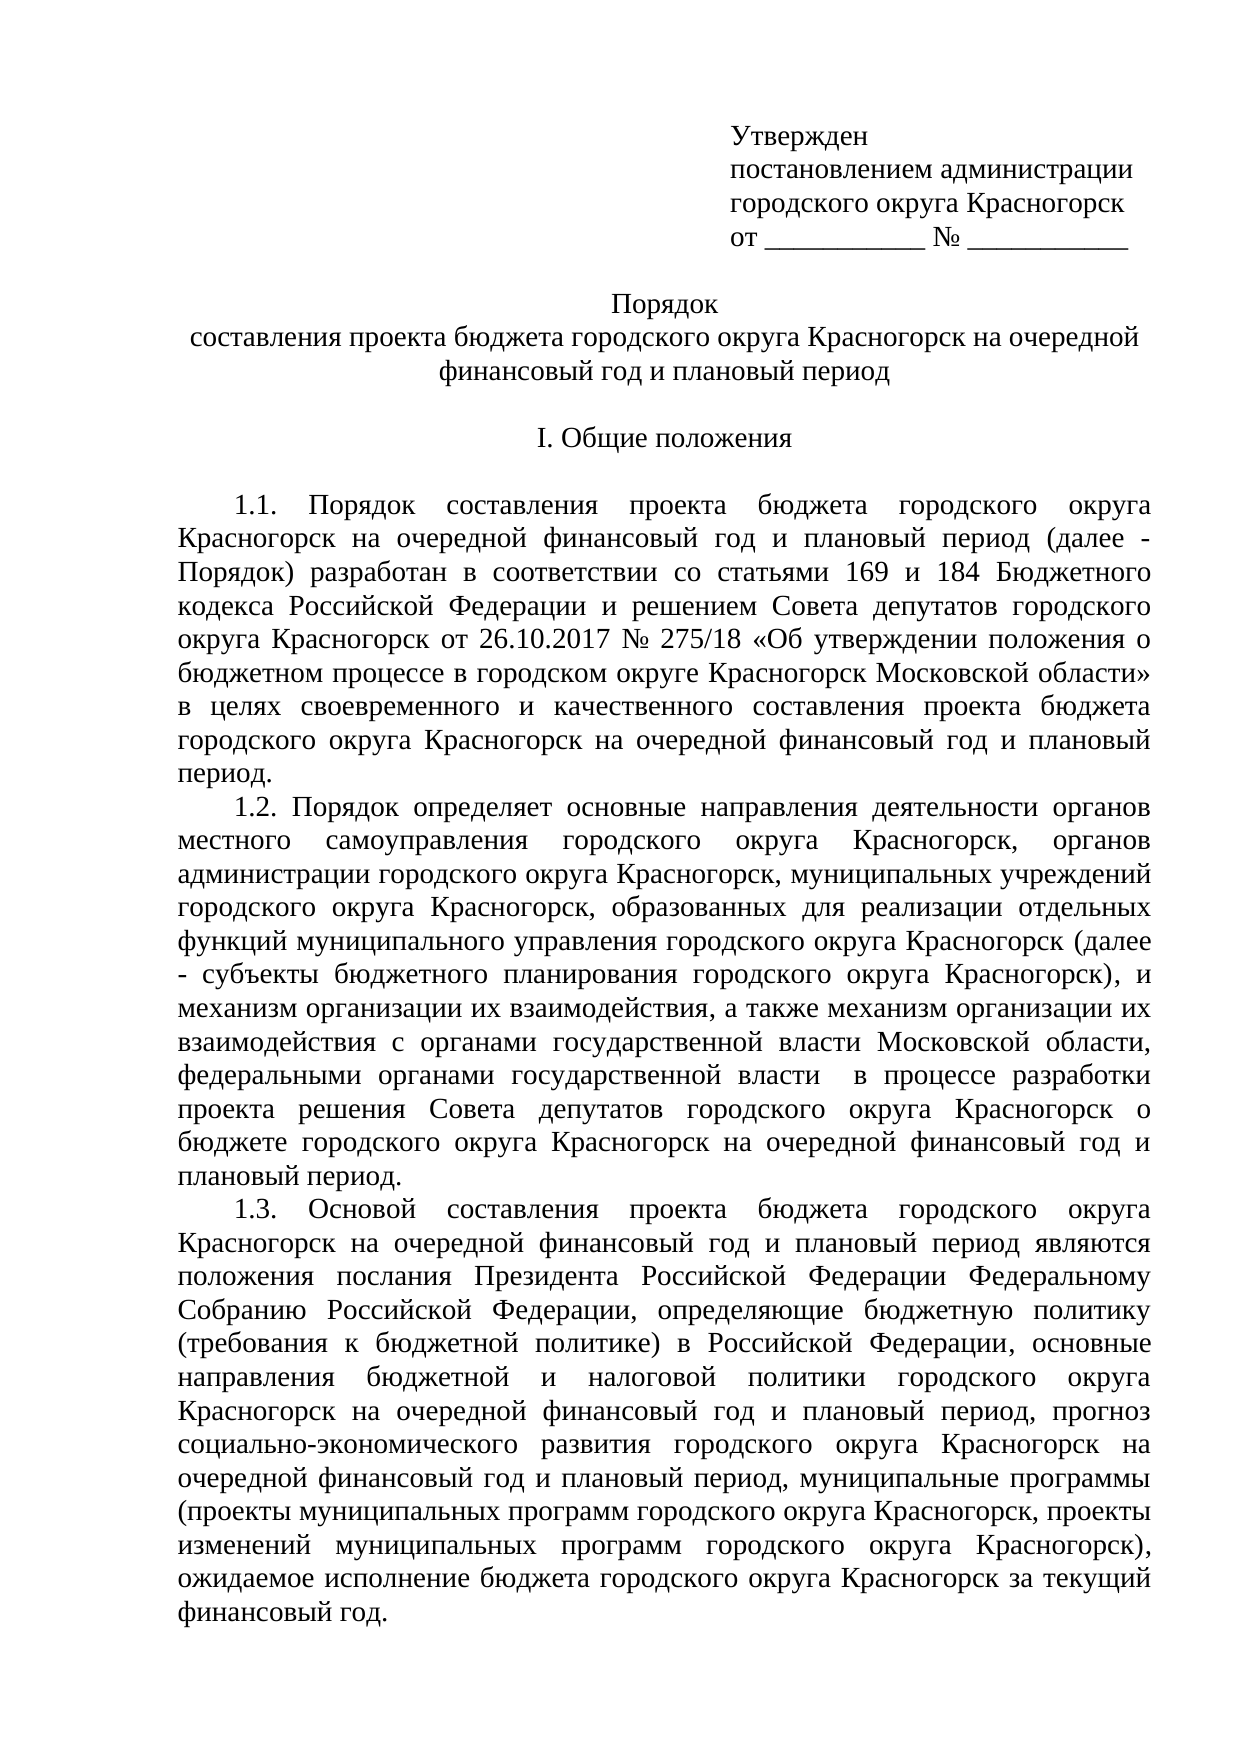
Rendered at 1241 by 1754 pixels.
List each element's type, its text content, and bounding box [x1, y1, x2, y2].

text составления проекта бюджета городского округа Красногорск на очередной финансовый год и плановый период [177, 319, 1152, 386]
text I. Общие положения [177, 420, 1152, 453]
text постановлением администрации [650, 152, 1152, 185]
text от ___________ № ___________ [650, 219, 1152, 252]
text 1.3. Основой составления проекта бюджета городского округа Красногорск на очередной финансовый год и плановый период являются положения послания Президента Российской Федерации Федеральному Собранию Российской Федерации, определяющие бюджетную политику (требования к бюджетной политике) в Российской Федерации, основные направления бюджетной и налоговой политики городского округа Красногорск на очередной финансовый год и плановый период, прогноз социально-экономического развития городского округа Красногорск на очередной финансовый год и плановый период, муниципальные программы (проекты муниципальных программ городского округа Красногорск, проекты изменений муниципальных программ городского округа Красногорск), ожидаемое исполнение бюджета городского округа Красногорск за текущий финансовый год. [177, 1191, 1152, 1627]
text городского округа Красногорск [650, 185, 1152, 219]
text 1.2. Порядок определяет основные направления деятельности органов местного самоуправления городского округа Красногорск, органов администрации городского округа Красногорск, муниципальных учреждений городского округа Красногорск, образованных для реализации отдельных функций муниципального управления городского округа Красногорск (далее - субъекты бюджетного планирования городского округа Красногорск), и механизм организации их взаимодействия, а также механизм организации их взаимодействия с органами государственной власти Московской области, федеральными органами государственной власти в процессе разработки проекта решения Совета депутатов городского округа Красногорск о бюджете городского округа Красногорск на очередной финансовый год и плановый период. [177, 789, 1152, 1191]
text 1.1. Порядок составления проекта бюджета городского округа Красногорск на очередной финансовый год и плановый период (далее - Порядок) разработан в соответствии со статьями 169 и 184 Бюджетного кодекса Российской Федерации и решением Совета депутатов городского округа Красногорск от 26.10.2017 № 275/18 «Об утверждении положения о бюджетном процессе в городском округе Красногорск Московской области» в целях своевременного и качественного составления проекта бюджета городского округа Красногорск на очередной финансовый год и плановый период. [177, 487, 1152, 789]
text Утвержден [650, 118, 1152, 152]
text Порядок [177, 286, 1152, 319]
